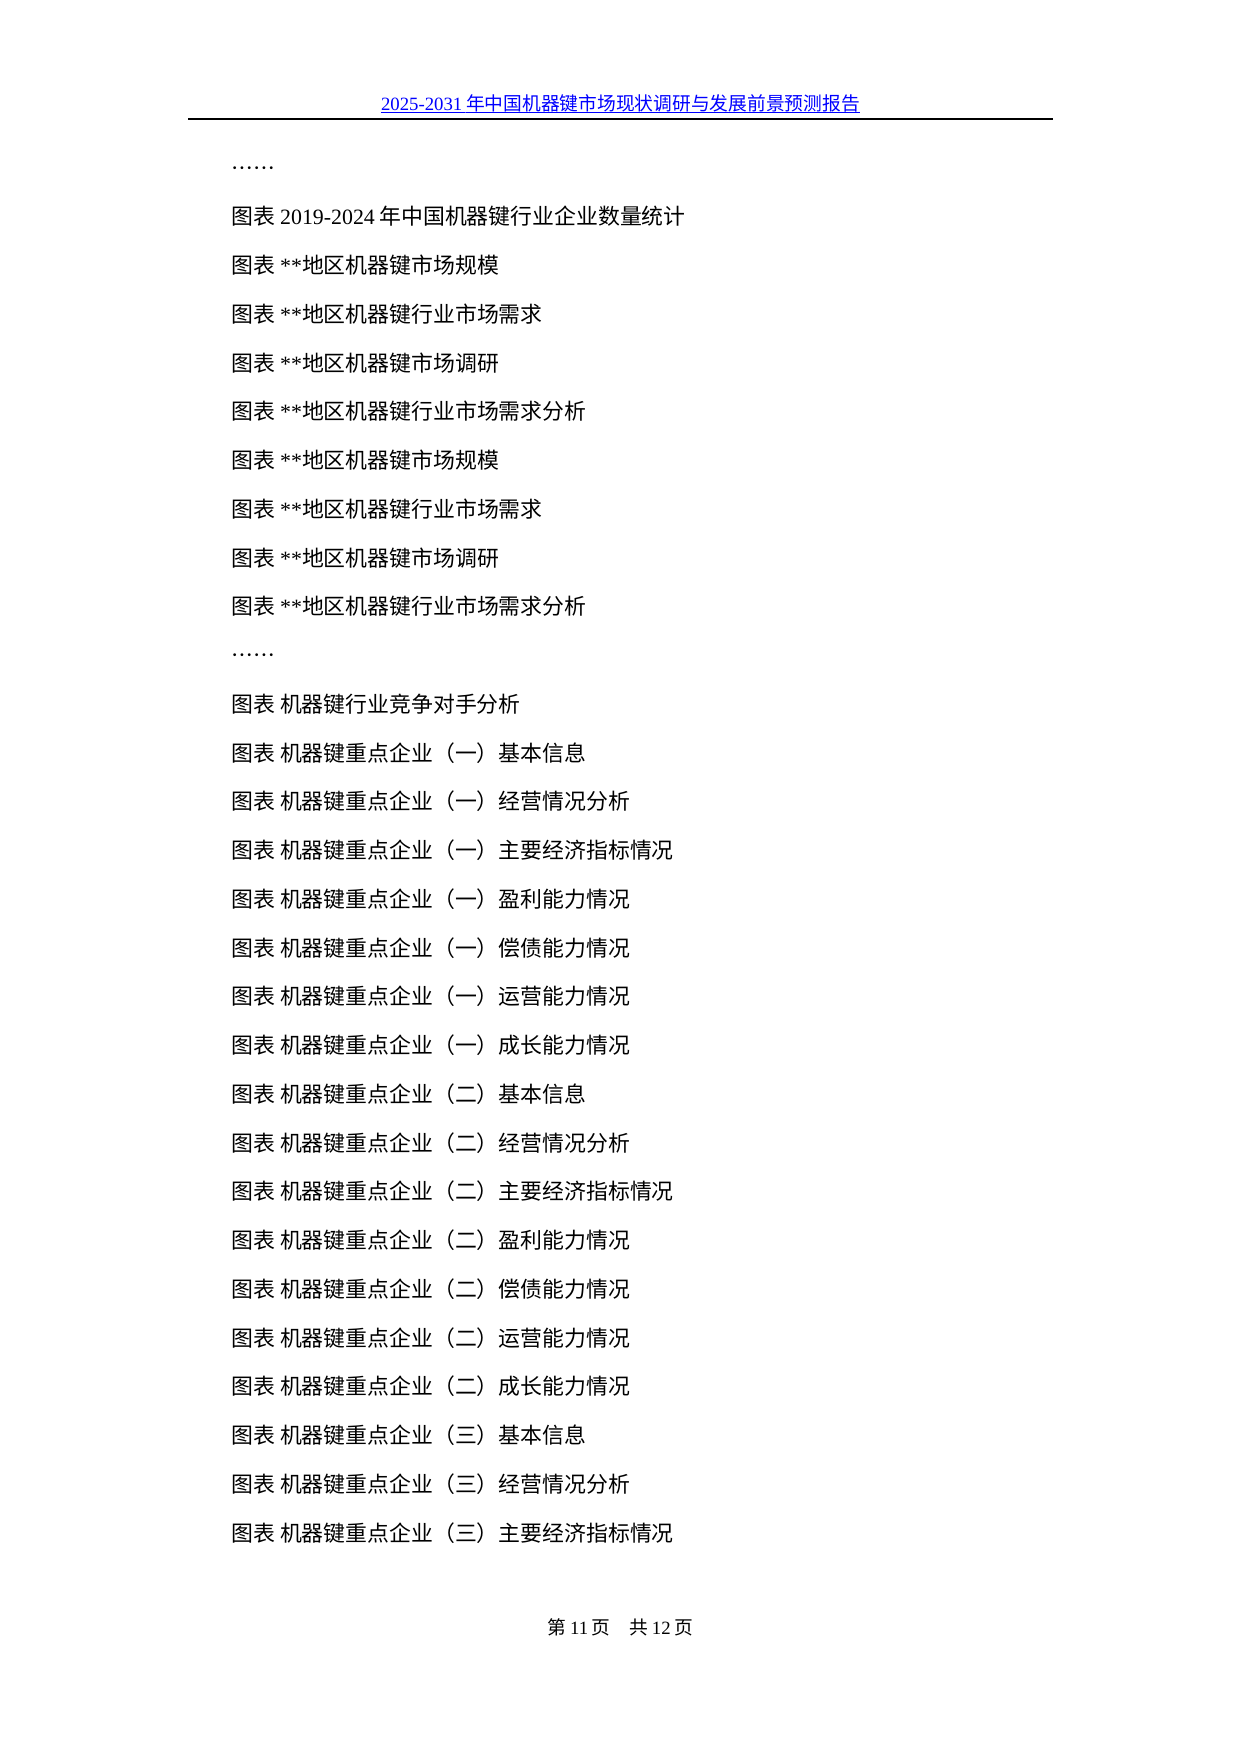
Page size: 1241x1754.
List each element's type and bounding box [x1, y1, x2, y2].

text [187, 150, 1053, 1548]
